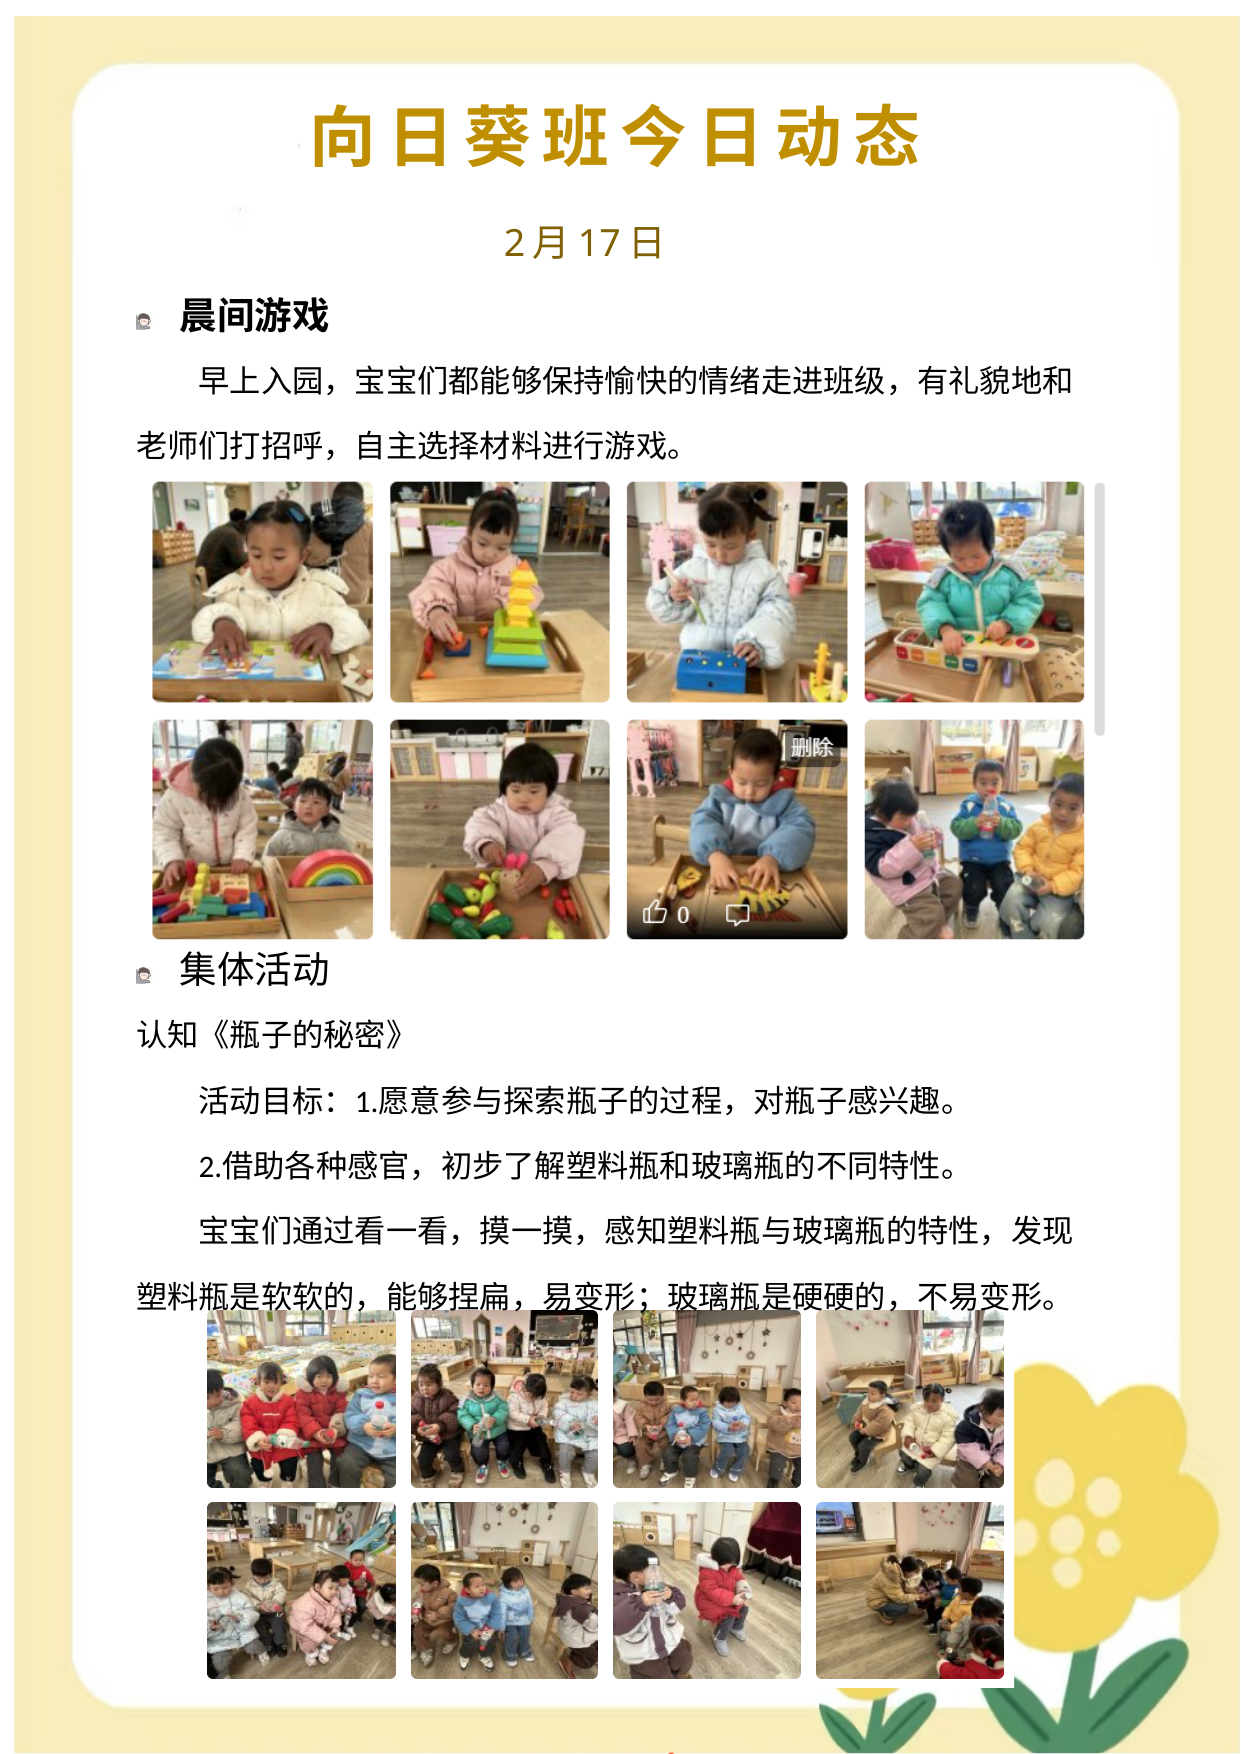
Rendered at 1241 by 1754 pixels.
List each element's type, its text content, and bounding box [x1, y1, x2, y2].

text 宝宝们通过看一看，摸一摸，感知塑料瓶与玻璃瓶的特性，发现塑料瓶是软软的，能够捏扁，易变形；玻璃瓶是硬硬的，不易变形。 [136, 1197, 1104, 1327]
list 早上入园，宝宝们都能够保持愉快的情绪走进班级，有礼貌地和老师们打招呼，自主选择材料进行游戏。 [136, 346, 1104, 477]
list 集体活动 [136, 935, 1104, 1000]
text 活动目标：1.愿意参与探索瓶子的过程，对瓶子感兴趣。 [136, 1066, 1104, 1131]
list 晨间游戏 [136, 281, 1104, 346]
picture [13, 16, 1241, 1754]
text 2.借助各种感官，初步了解塑料瓶和玻璃瓶的不同特性。 [136, 1131, 1104, 1197]
text 认知《瓶子的秘密》 [136, 1000, 1104, 1066]
